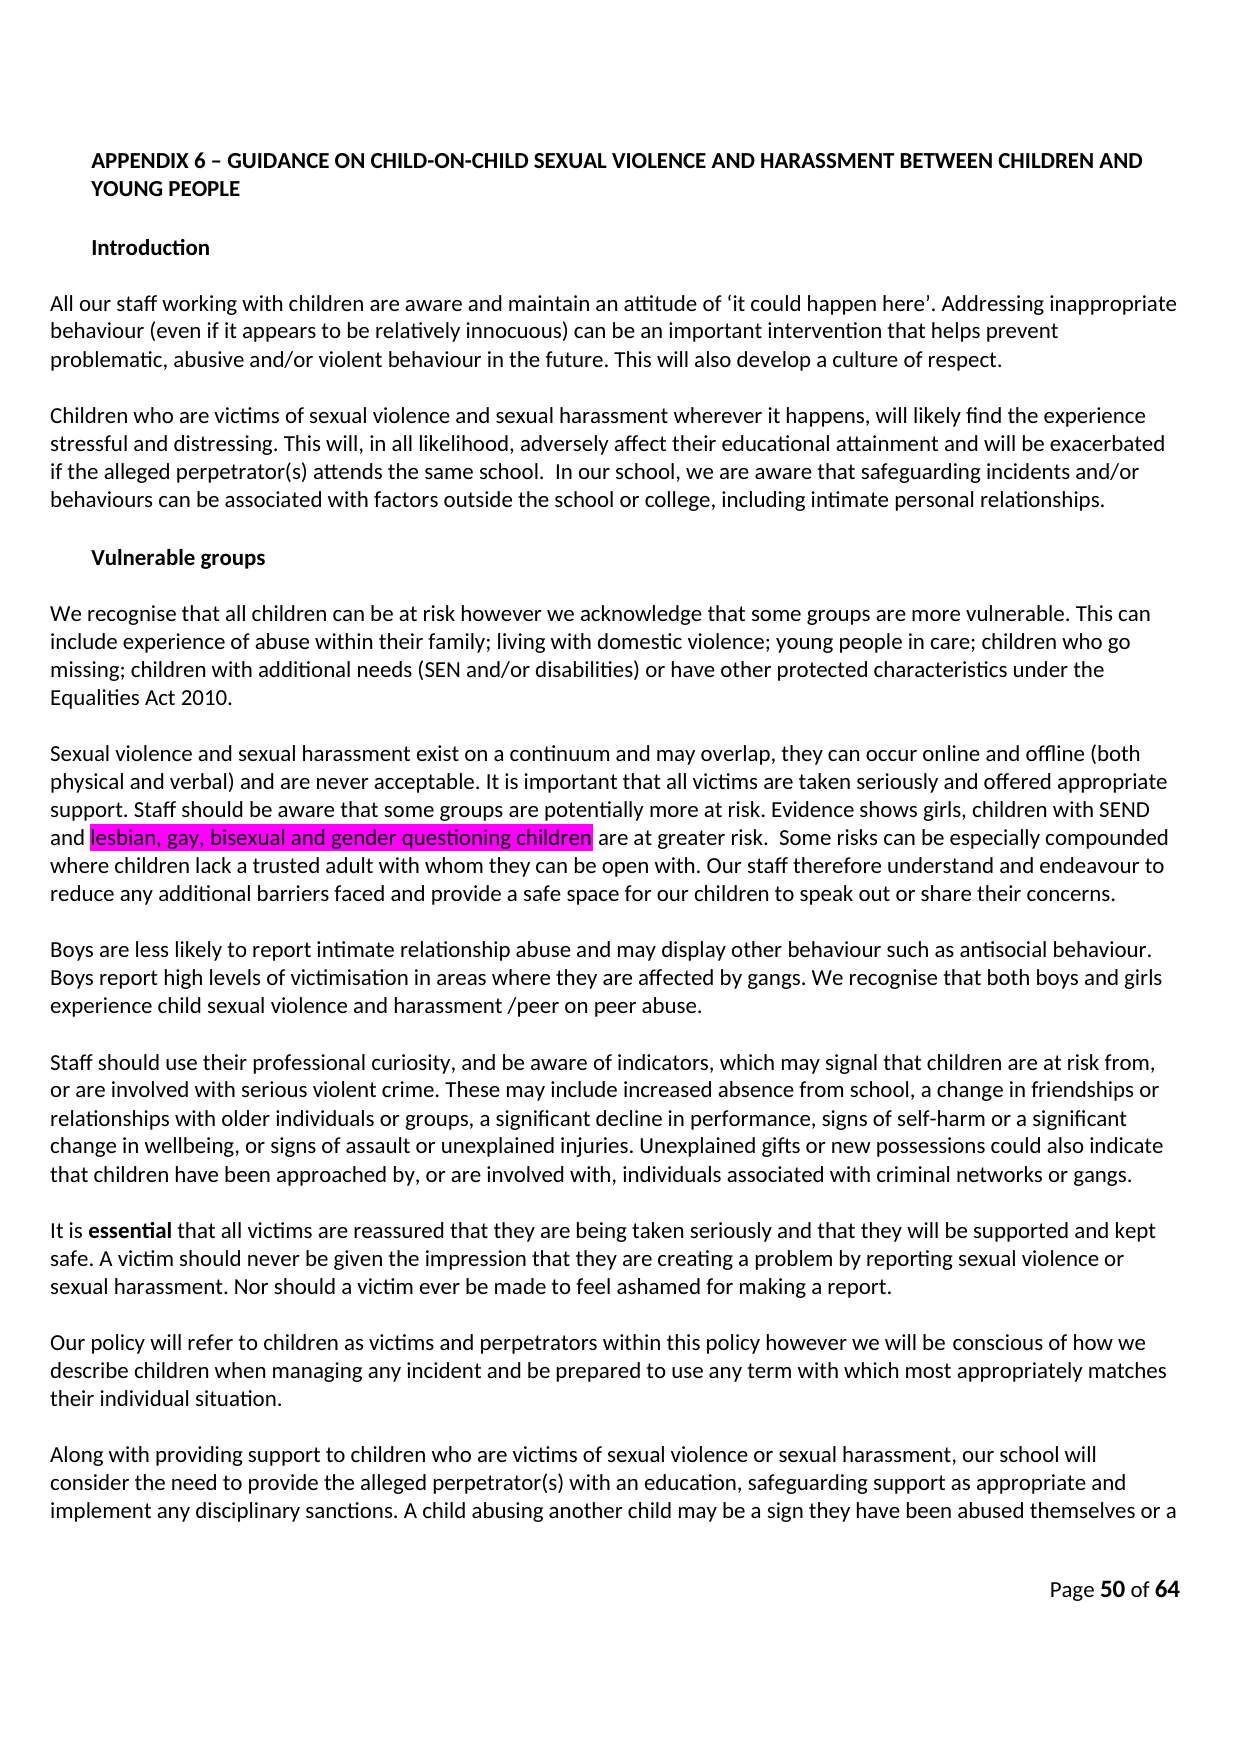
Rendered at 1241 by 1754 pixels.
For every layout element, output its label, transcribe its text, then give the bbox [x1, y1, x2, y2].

text Boys are less likely to report intimate relationship abuse and may display other behaviour such as antisocial behaviour. Boys report high levels of victimisation in areas where they are affected by gangs. We recognise that both boys and girls experience child sexual violence and harassment /peer on peer abuse. [50, 936, 1180, 1019]
subtitle Introduction [91, 233, 1180, 261]
text Our policy will refer to children as victims and perpetrators within this policy however we will be conscious of how we describe children when managing any incident and be prepared to use any term with which most appropriately matches their individual situation. [50, 1328, 1180, 1412]
subtitle APPENDIX 6 – GUIDANCE ON CHILD-ON-CHILD SEXUAL VIOLENCE AND HARASSMENT BETWEEN CHILDREN AND YOUNG PEOPLE [91, 146, 1180, 202]
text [50, 1440, 1180, 1524]
text We recognise that all children can be at risk however we acknowledge that some groups are more vulnerable. This can include experience of abuse within their family; living with domestic violence; young people in care; children who go missing; children with additional needs (SEN and/or disabilities) or have other protected characteristics under the Equalities Act 2010. [50, 599, 1180, 711]
text Children who are victims of sexual violence and sexual harassment wherever it happens, will likely find the experience stressful and distressing. This will, in all likelihood, adversely affect their educational attainment and will be exacerbated if the alleged perpetrator(s) attends the same school. In our school, we are aware that safeguarding incidents and/or behaviours can be associated with factors outside the school or college, including intimate personal relationships. [50, 401, 1180, 513]
text Sexual violence and sexual harassment exist on a continuum and may overlap, they can occur online and offline (both physical and verbal) and are never acceptable. It is important that all victims are taken seriously and offered appropriate support. Staff should be aware that some groups are potentially more at risk. Evidence shows girls, children with SEND and lesbian, gay, bisexual and gender questioning children are at greater risk. Some risks can be especially compounded where children lack a trusted adult with whom they can be open with. Our staff therefore understand and endeavour to reduce any additional barriers faced and provide a safe space for our children to speak out or share their concerns. [50, 739, 1180, 907]
text It is essential that all victims are reassured that they are being taken seriously and that they will be supported and kept safe. A victim should never be given the impression that they are creating a problem by reporting sexual violence or sexual harassment. Nor should a victim ever be made to feel ashamed for making a report. [50, 1216, 1180, 1300]
text Staff should use their professional curiosity, and be aware of indicators, which may signal that children are at risk from, or are involved with serious violent crime. These may include increased absence from school, a change in friendships or relationships with older individuals or groups, a significant decline in performance, signs of self-harm or a significant change in wellbeing, or signs of assault or unexplained injuries. Unexplained gifts or new possessions could also indicate that children have been approached by, or are involved with, individuals associated with criminal networks or gangs. [50, 1048, 1180, 1188]
subtitle Vulnerable groups [91, 543, 1180, 571]
text All our staff working with children are aware and maintain an attitude of ‘it could happen here’. Addressing inappropriate behaviour (even if it appears to be relatively innocuous) can be an important intervention that helps prevent problematic, abusive and/or violent behaviour in the future. This will also develop a culture of respect. [50, 289, 1180, 373]
